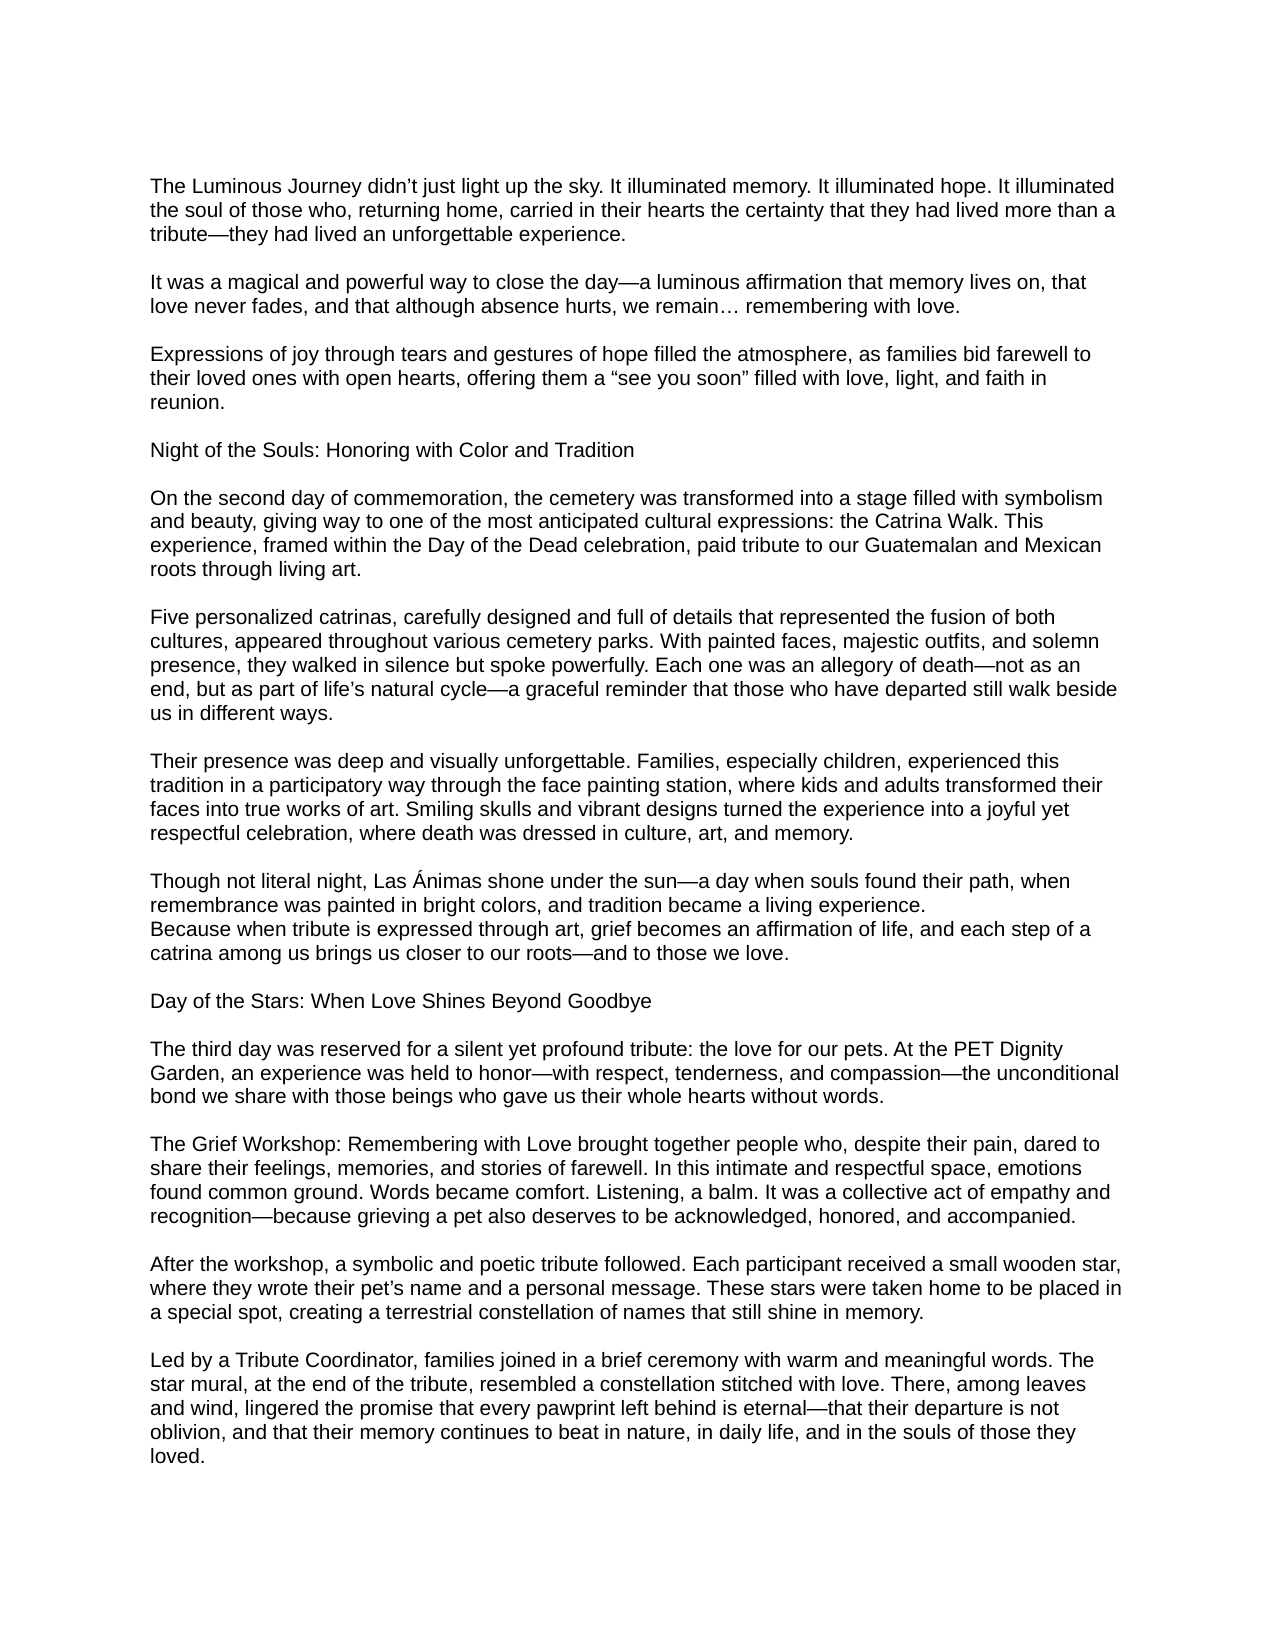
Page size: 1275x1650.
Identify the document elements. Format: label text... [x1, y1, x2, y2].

text Though not literal night, Las Ánimas shone under the sun—a day when souls found their path, when remembrance was painted in bright colors, and tradition became a living experience. [150, 869, 1125, 917]
text After the workshop, a symbolic and poetic tribute followed. Each participant received a small wooden star, where they wrote their pet’s name and a personal message. These stars were taken home to be placed in a special spot, creating a terrestrial constellation of names that still shine in memory. [150, 1252, 1125, 1324]
text Day of the Stars: When Love Shines Beyond Goodbye [150, 988, 1125, 1012]
text Night of the Souls: Honoring with Color and Tradition [150, 437, 1125, 461]
text The Grief Workshop: Remembering with Love brought together people who, despite their pain, dared to share their feelings, memories, and stories of farewell. In this intimate and respectful space, emotions found common ground. Words became comfort. Listening, a balm. It was a collective act of empathy and recognition—because grieving a pet also deserves to be acknowledged, honored, and accompanied. [150, 1132, 1125, 1228]
text Five personalized catrinas, carefully designed and full of details that represented the fusion of both cultures, appeared throughout various cemetery parks. With painted faces, majestic outfits, and solemn presence, they walked in silence but spoke powerfully. Each one was an allegory of death—not as an end, but as part of life’s natural cycle—a graceful reminder that those who have departed still walk beside us in different ways. [150, 605, 1125, 725]
text Their presence was deep and visually unforgettable. Families, especially children, experienced this tradition in a participatory way through the face painting station, where kids and adults transformed their faces into true works of art. Smiling skulls and vibrant designs turned the experience into a joyful yet respectful celebration, where death was dressed in culture, art, and memory. [150, 749, 1125, 845]
text It was a magical and powerful way to close the day—a luminous affirmation that memory lives on, that love never fades, and that although absence hurts, we remain… remembering with love. [150, 270, 1125, 318]
text The third day was reserved for a silent yet profound tribute: the love for our pets. At the PET Dignity Garden, an experience was held to honor—with respect, tenderness, and compassion—the unconditional bond we share with those beings who gave us their whole hearts without words. [150, 1036, 1125, 1108]
text On the second day of commemoration, the cemetery was transformed into a stage filled with symbolism and beauty, giving way to one of the most anticipated cultural expressions: the Catrina Walk. This experience, framed within the Day of the Dead celebration, paid tribute to our Guatemalan and Mexican roots through living art. [150, 485, 1125, 581]
text Expressions of joy through tears and gestures of hope filled the atmosphere, as families bid farewell to their loved ones with open hearts, offering them a “see you soon” filled with love, light, and faith in reunion. [150, 342, 1125, 413]
text Because when tribute is expressed through art, grief becomes an affirmation of life, and each step of a catrina among us brings us closer to our roots—and to those we love. [150, 917, 1125, 964]
text The Luminous Journey didn’t just light up the sky. It illuminated memory. It illuminated hope. It illuminated the soul of those who, returning home, carried in their hearts the certainty that they had lived more than a tribute—they had lived an unforgettable experience. [150, 174, 1125, 246]
text Led by a Tribute Coordinator, families joined in a brief ceremony with warm and meaningful words. The star mural, at the end of the tribute, resembled a constellation stitched with love. There, among leaves and wind, lingered the promise that every pawprint left behind is eternal—that their departure is not oblivion, and that their memory continues to beat in nature, in daily life, and in the souls of those they loved. [150, 1348, 1125, 1468]
